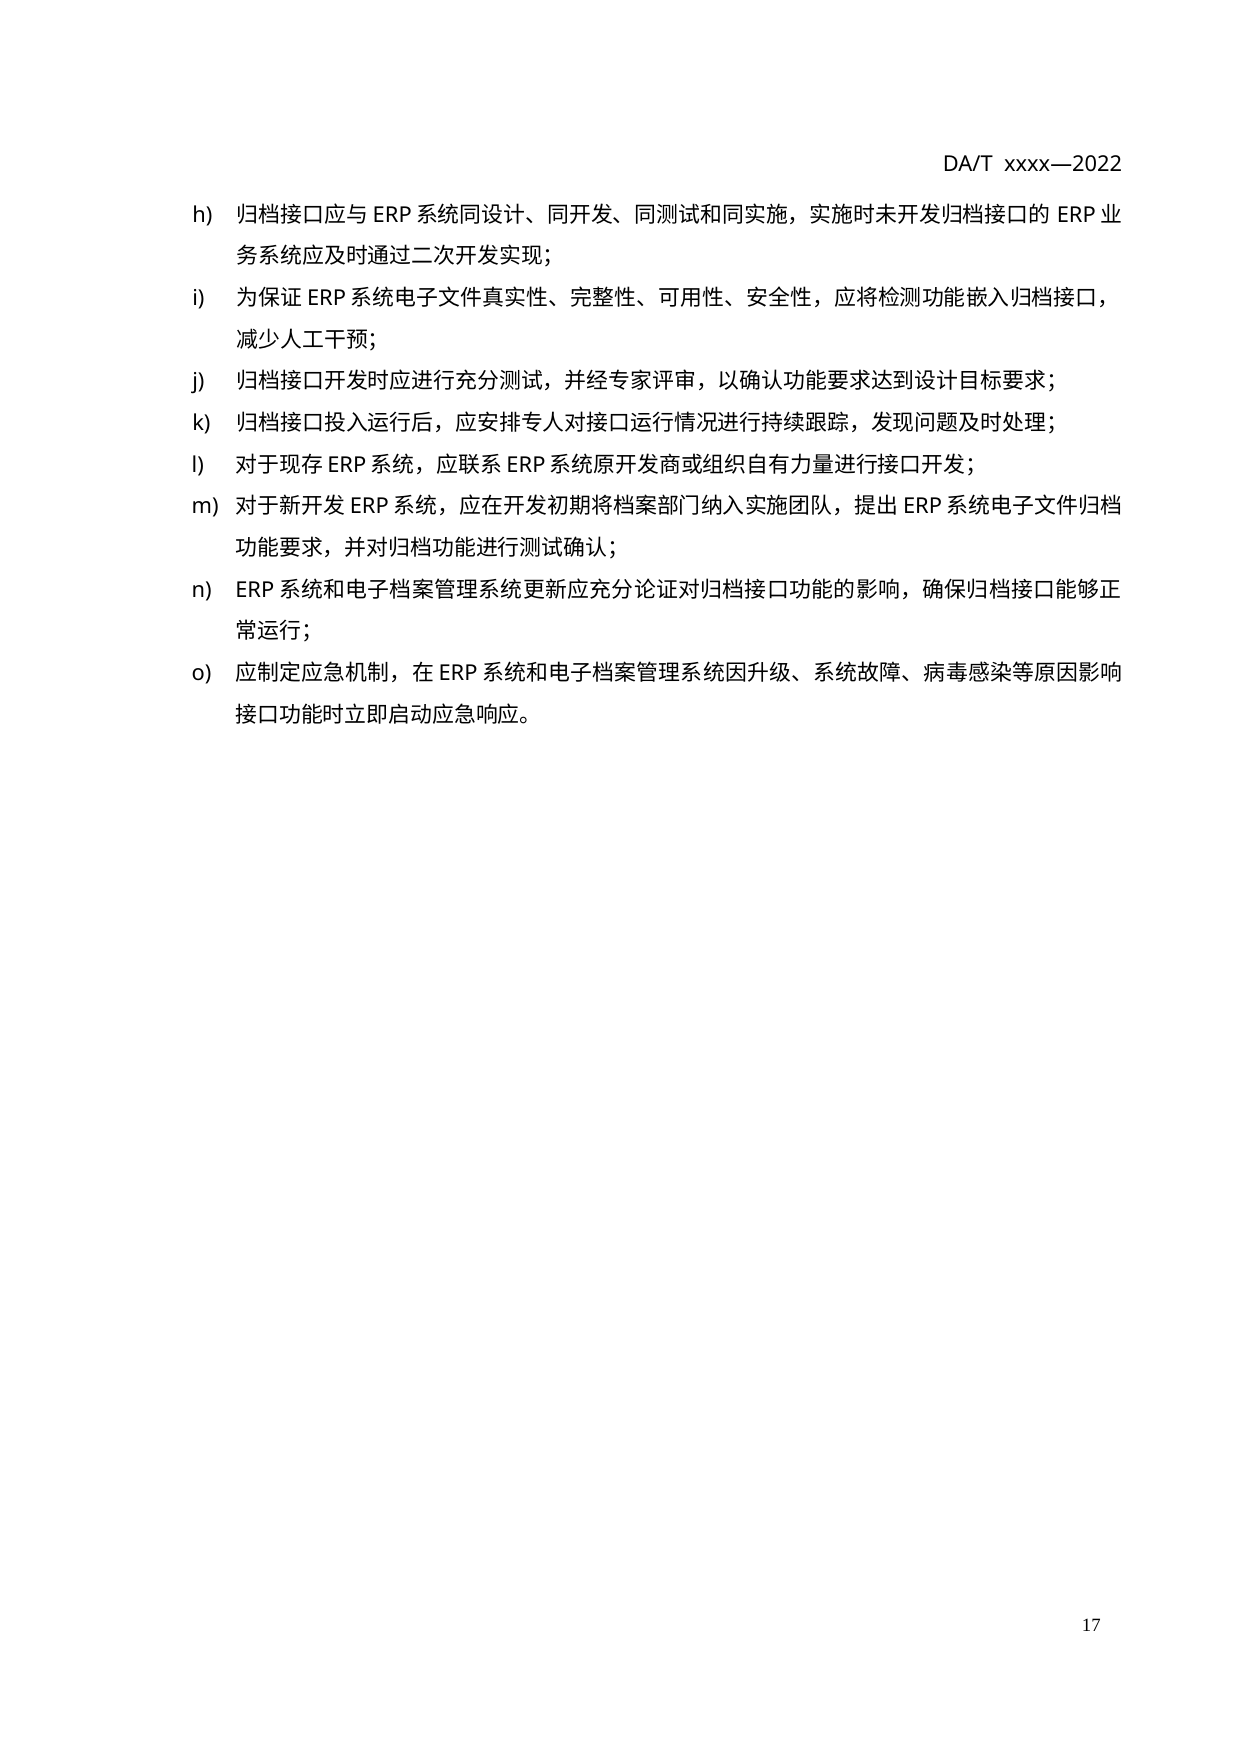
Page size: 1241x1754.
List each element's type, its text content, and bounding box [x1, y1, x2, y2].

text 应制定应急机制，在ERP系统和电子档案管理系统因升级、系统故障、病毒感染等原因影响接口功能时立即启动应急响应。 [191, 647, 1122, 731]
text 归档接口开发时应进行充分测试，并经专家评审，以确认功能要求达到设计目标要求； [192, 356, 1122, 397]
text 为保证ERP系统电子文件真实性、完整性、可用性、安全性，应将检测功能嵌入归档接口，减少人工干预； [192, 272, 1122, 356]
text 对于现存ERP系统，应联系ERP系统原开发商或组织自有力量进行接口开发； [191, 439, 1122, 481]
text ERP系统和电子档案管理系统更新应充分论证对归档接口功能的影响，确保归档接口能够正常运行； [191, 564, 1122, 647]
text 归档接口应与ERP系统同设计、同开发、同测试和同实施，实施时未开发归档接口的ERP业务系统应及时通过二次开发实现； [192, 189, 1122, 272]
text 归档接口投入运行后，应安排专人对接口运行情况进行持续跟踪，发现问题及时处理； [192, 397, 1122, 439]
text 对于新开发ERP系统，应在开发初期将档案部门纳入实施团队，提出ERP系统电子文件归档功能要求，并对归档功能进行测试确认； [191, 481, 1122, 564]
